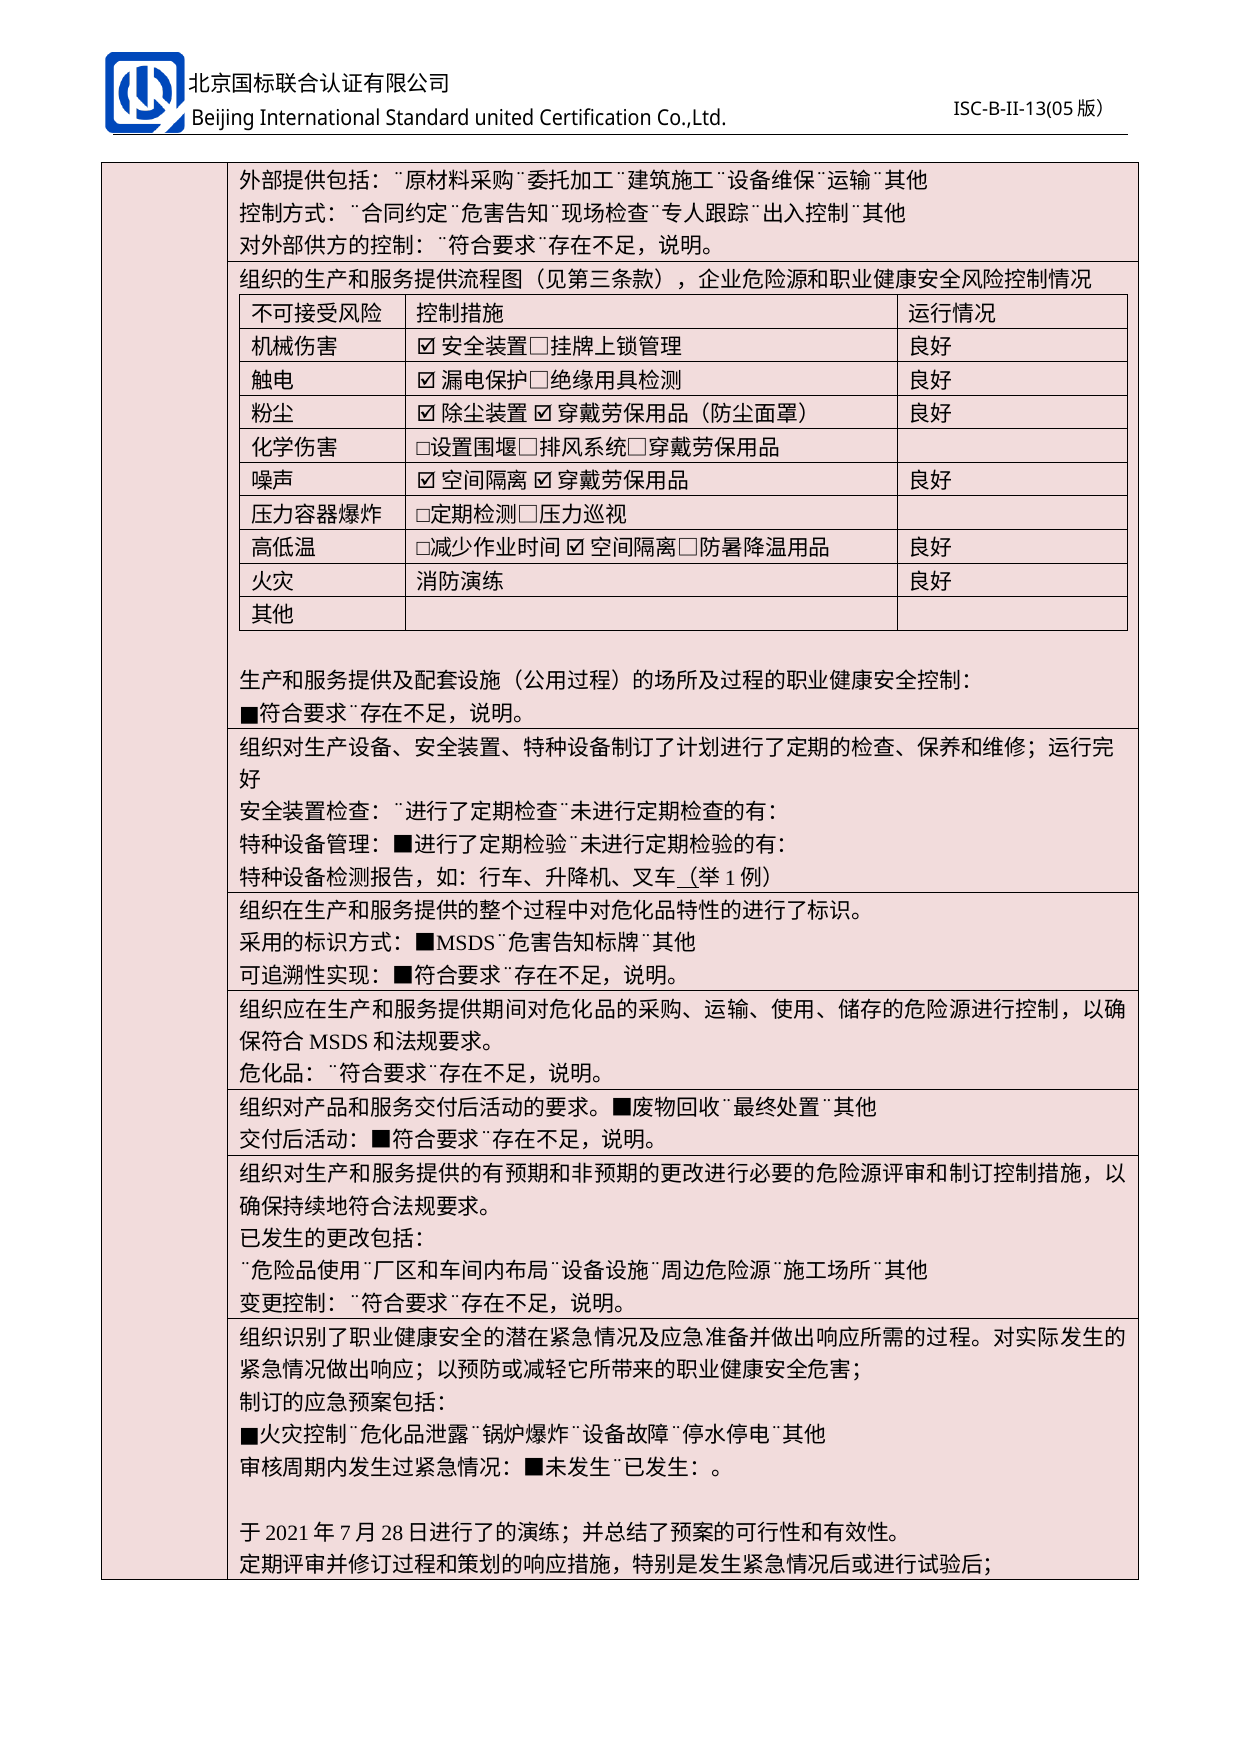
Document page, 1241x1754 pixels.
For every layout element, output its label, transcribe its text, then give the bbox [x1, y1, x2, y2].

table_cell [228, 1319, 1138, 1579]
table_cell 组织对产品和服务交付后活动的要求。■废物回收¨最终处置¨其他 交付后活动：■符合要求¨存在不足，说明。 [228, 1090, 1138, 1155]
table_cell 组织对生产设备、安全装置、特种设备制订了计划进行了定期的检查、保养和维修；运行完好 安全装置检查：¨进行了定期检查¨未进行定期检查的有： 特种设备管理：■进行了定期检验¨未进行定期检验的有： 特种设备检测报告，如：行车、升降机、叉车（举1例） [228, 729, 1138, 892]
table_cell 组织在生产和服务提供的整个过程中对危化品特性的进行了标识。 采用的标识方式：■MSDS¨危害告知标牌¨其他 可追溯性实现：■符合要求¨存在不足，说明。 [228, 893, 1138, 990]
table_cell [228, 163, 1138, 261]
table_cell 组织应在生产和服务提供期间对危化品的采购、运输、使用、储存的危险源进行控制，以确保符合MSDS和法规要求。 危化品：¨符合要求¨存在不足，说明。 [228, 991, 1138, 1089]
table_cell 组织的生产和服务提供流程图（见第三条款），企业危险源和职业健康安全风险控制情况 生产和服务提供及配套设施（公用过程）的场所及过程的职业健康安全控制： ■符合要求¨存在不足，说明。 [228, 262, 1138, 728]
picture [105, 52, 185, 133]
table_cell 组织对生产和服务提供的有预期和非预期的更改进行必要的危险源评审和制订控制措施，以确保持续地符合法规要求。 已发生的更改包括： ¨危险品使用¨厂区和车间内布局¨设备设施¨周边危险源¨施工场所¨其他 变更控制：¨符合要求¨存在不足，说明。 [228, 1156, 1138, 1318]
